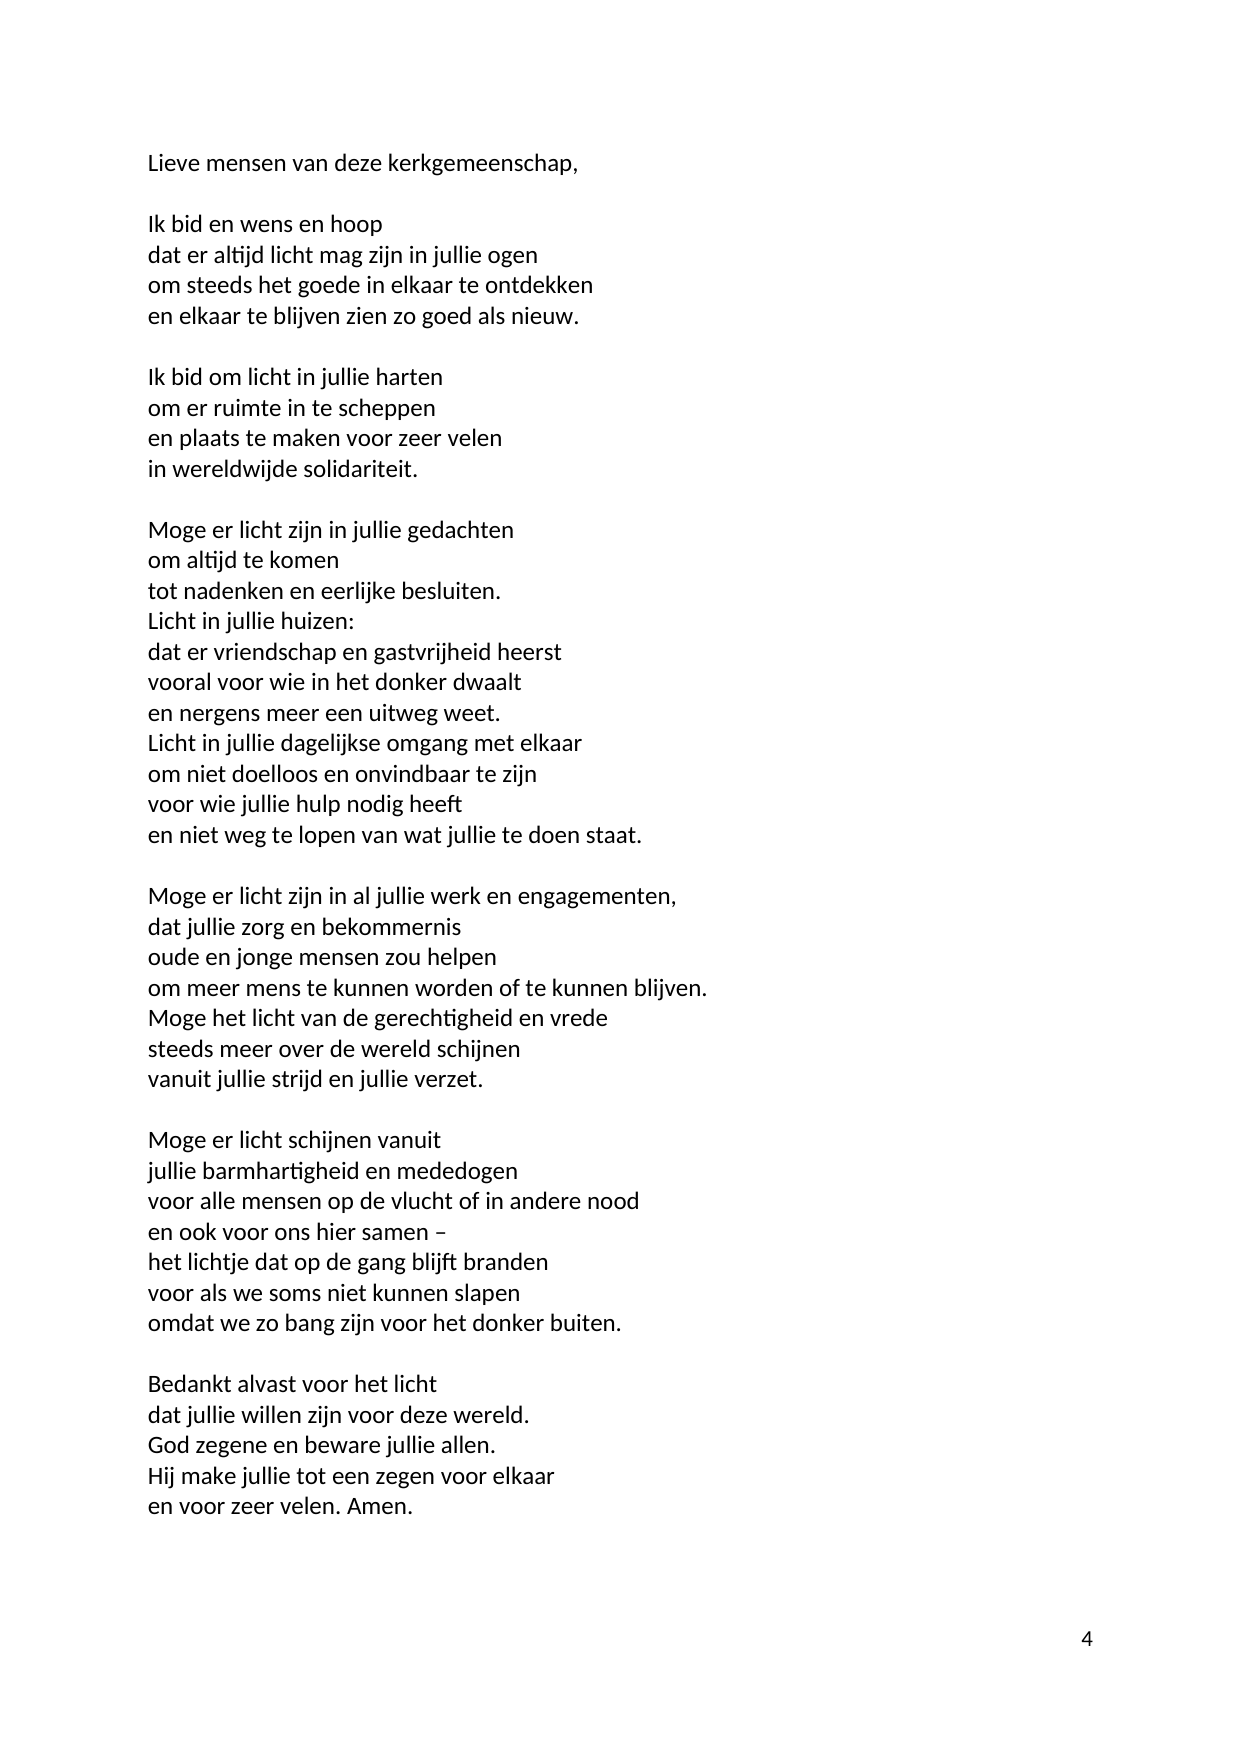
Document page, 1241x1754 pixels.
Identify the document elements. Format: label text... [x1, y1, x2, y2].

text Moge er licht zijn in al jullie werk en engagementen, [148, 880, 1093, 911]
text Bedankt alvast voor het licht [148, 1368, 1093, 1399]
text steeds meer over de wereld schijnen [148, 1033, 1093, 1063]
text dat er altijd licht mag zijn in jullie ogen [148, 239, 1093, 270]
text omdat we zo bang zijn voor het donker buiten. [148, 1307, 1093, 1338]
text en ook voor ons hier samen – [148, 1216, 1093, 1246]
text het lichtje dat op de gang blijft branden [148, 1246, 1093, 1277]
text Ik bid en wens en hoop [148, 209, 1093, 239]
text Moge er licht zijn in jullie gedachten [148, 514, 1093, 544]
text en niet weg te lopen van wat jullie te doen staat. [148, 819, 1093, 849]
text om er ruimte in te scheppen [148, 392, 1093, 422]
text om meer mens te kunnen worden of te kunnen blijven. [148, 972, 1093, 1002]
text voor alle mensen op de vlucht of in andere nood [148, 1185, 1093, 1216]
text dat jullie zorg en bekommernis [148, 911, 1093, 941]
text jullie barmhartigheid en mededogen [148, 1155, 1093, 1185]
text vanuit jullie strijd en jullie verzet. [148, 1063, 1093, 1094]
text en nergens meer een uitweg weet. [148, 697, 1093, 727]
text en voor zeer velen. Amen. [148, 1491, 1093, 1521]
text dat jullie willen zijn voor deze wereld. [148, 1399, 1093, 1429]
text Moge het licht van de gerechtigheid en vrede [148, 1002, 1093, 1033]
text in wereldwijde solidariteit. [148, 453, 1093, 483]
text vooral voor wie in het donker dwaalt [148, 666, 1093, 697]
text tot nadenken en eerlijke besluiten. [148, 575, 1093, 605]
text en elkaar te blijven zien zo goed als nieuw. [148, 300, 1093, 331]
text Licht in jullie huizen: [148, 605, 1093, 636]
text oude en jonge mensen zou helpen [148, 941, 1093, 972]
text voor wie jullie hulp nodig heeft [148, 788, 1093, 819]
text God zegene en beware jullie allen. [148, 1429, 1093, 1460]
text dat er vriendschap en gastvrijheid heerst [148, 636, 1093, 666]
text voor als we soms niet kunnen slapen [148, 1277, 1093, 1307]
text Hij make jullie tot een zegen voor elkaar [148, 1460, 1093, 1491]
text om steeds het goede in elkaar te ontdekken [148, 270, 1093, 300]
text Moge er licht schijnen vanuit [148, 1124, 1093, 1155]
text om altijd te komen [148, 544, 1093, 575]
text Ik bid om licht in jullie harten [148, 361, 1093, 392]
text Lieve mensen van deze kerkgemeenschap, [148, 148, 1093, 178]
text Licht in jullie dagelijkse omgang met elkaar [148, 727, 1093, 758]
text om niet doelloos en onvindbaar te zijn [148, 758, 1093, 788]
text en plaats te maken voor zeer velen [148, 422, 1093, 453]
